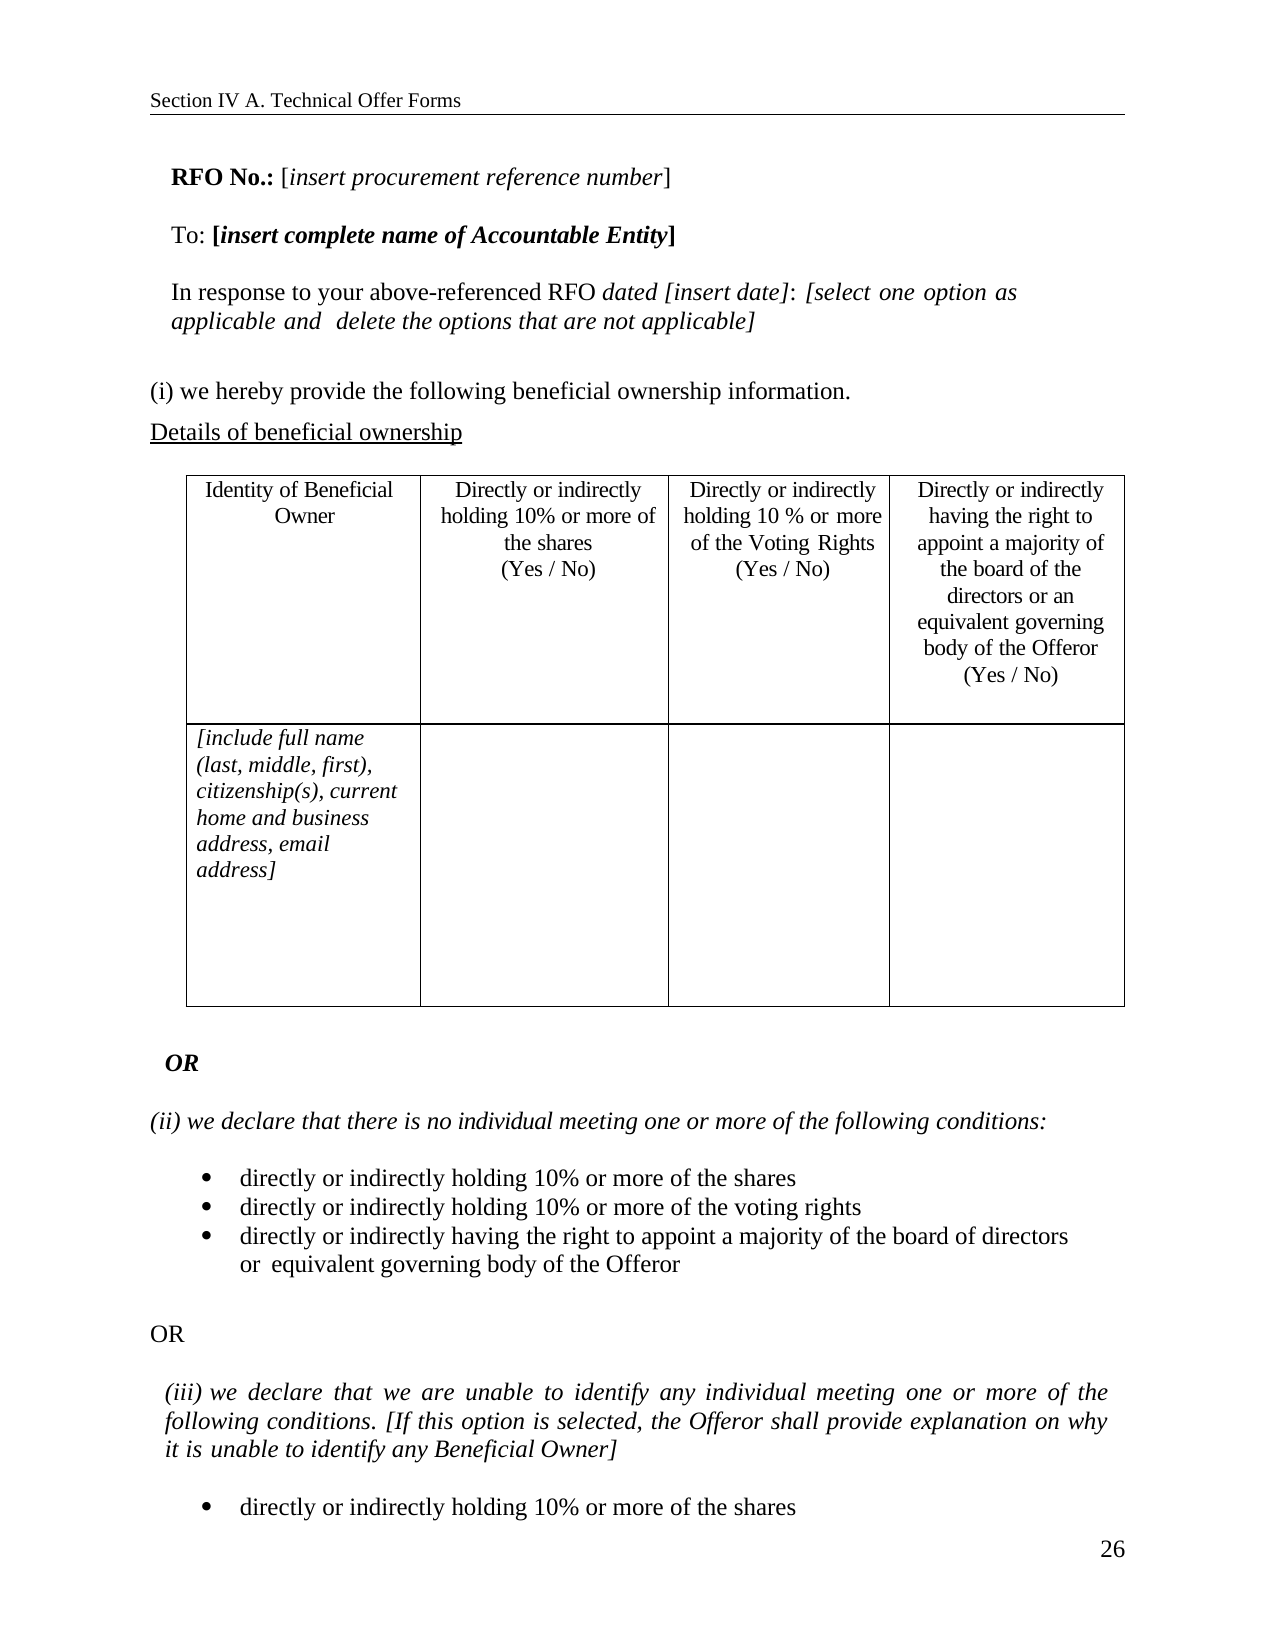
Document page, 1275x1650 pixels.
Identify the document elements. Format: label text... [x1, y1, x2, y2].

text (i) we hereby provide the following beneficial ownership information. [150, 376, 1125, 405]
text RFO No.: [insert procurement reference number] [171, 162, 1125, 191]
text To: [insert complete name of Accountable Entity] [171, 220, 1124, 249]
list directly or indirectly holding 10% or more of the shares [202, 1492, 1125, 1521]
text Details of beneficial ownership [150, 417, 1125, 446]
list directly or indirectly holding 10% or more of the shares [202, 1163, 1125, 1192]
list directly or indirectly having the right to appoint a majority of the board of directors or equivalent governing body of the Offeror [202, 1221, 1069, 1278]
text In response to your above-referenced RFO dated [insert date]: [select one option as applicable and delete the options that are not applicable] [171, 277, 1108, 335]
text OR [150, 1319, 1125, 1348]
table_header Identity of Beneficial Owner [187, 476, 420, 723]
table_cell [890, 725, 1124, 1006]
table_cell [421, 725, 668, 1006]
text OR [164, 1048, 1125, 1077]
table_header Directly or indirectly holding 10% or more of the shares (Yes / No) [421, 476, 668, 723]
table_header Directly or indirectly holding 10 % or more of the Voting Rights (Yes / No) [669, 476, 889, 723]
list directly or indirectly holding 10% or more of the voting rights [202, 1192, 1125, 1221]
text (ii) we declare that there is no individual meeting one or more of the following conditions: [150, 1106, 1125, 1134]
table_header Directly or indirectly having the right to appoint a majority of the board of the directors or an equivalent governing body of the Offeror (Yes / No) [890, 476, 1124, 723]
table_cell [include full name (last, middle, first), citizenship(s), current home and business address, email address] [187, 725, 420, 1006]
table_cell [669, 725, 889, 1006]
list we declare that we are unable to identify any individual meeting one or more of the following conditions. [If this option is selected, the Offeror shall provide explanation on why it is unable to identify any Beneficial Owner] [164, 1377, 1109, 1463]
